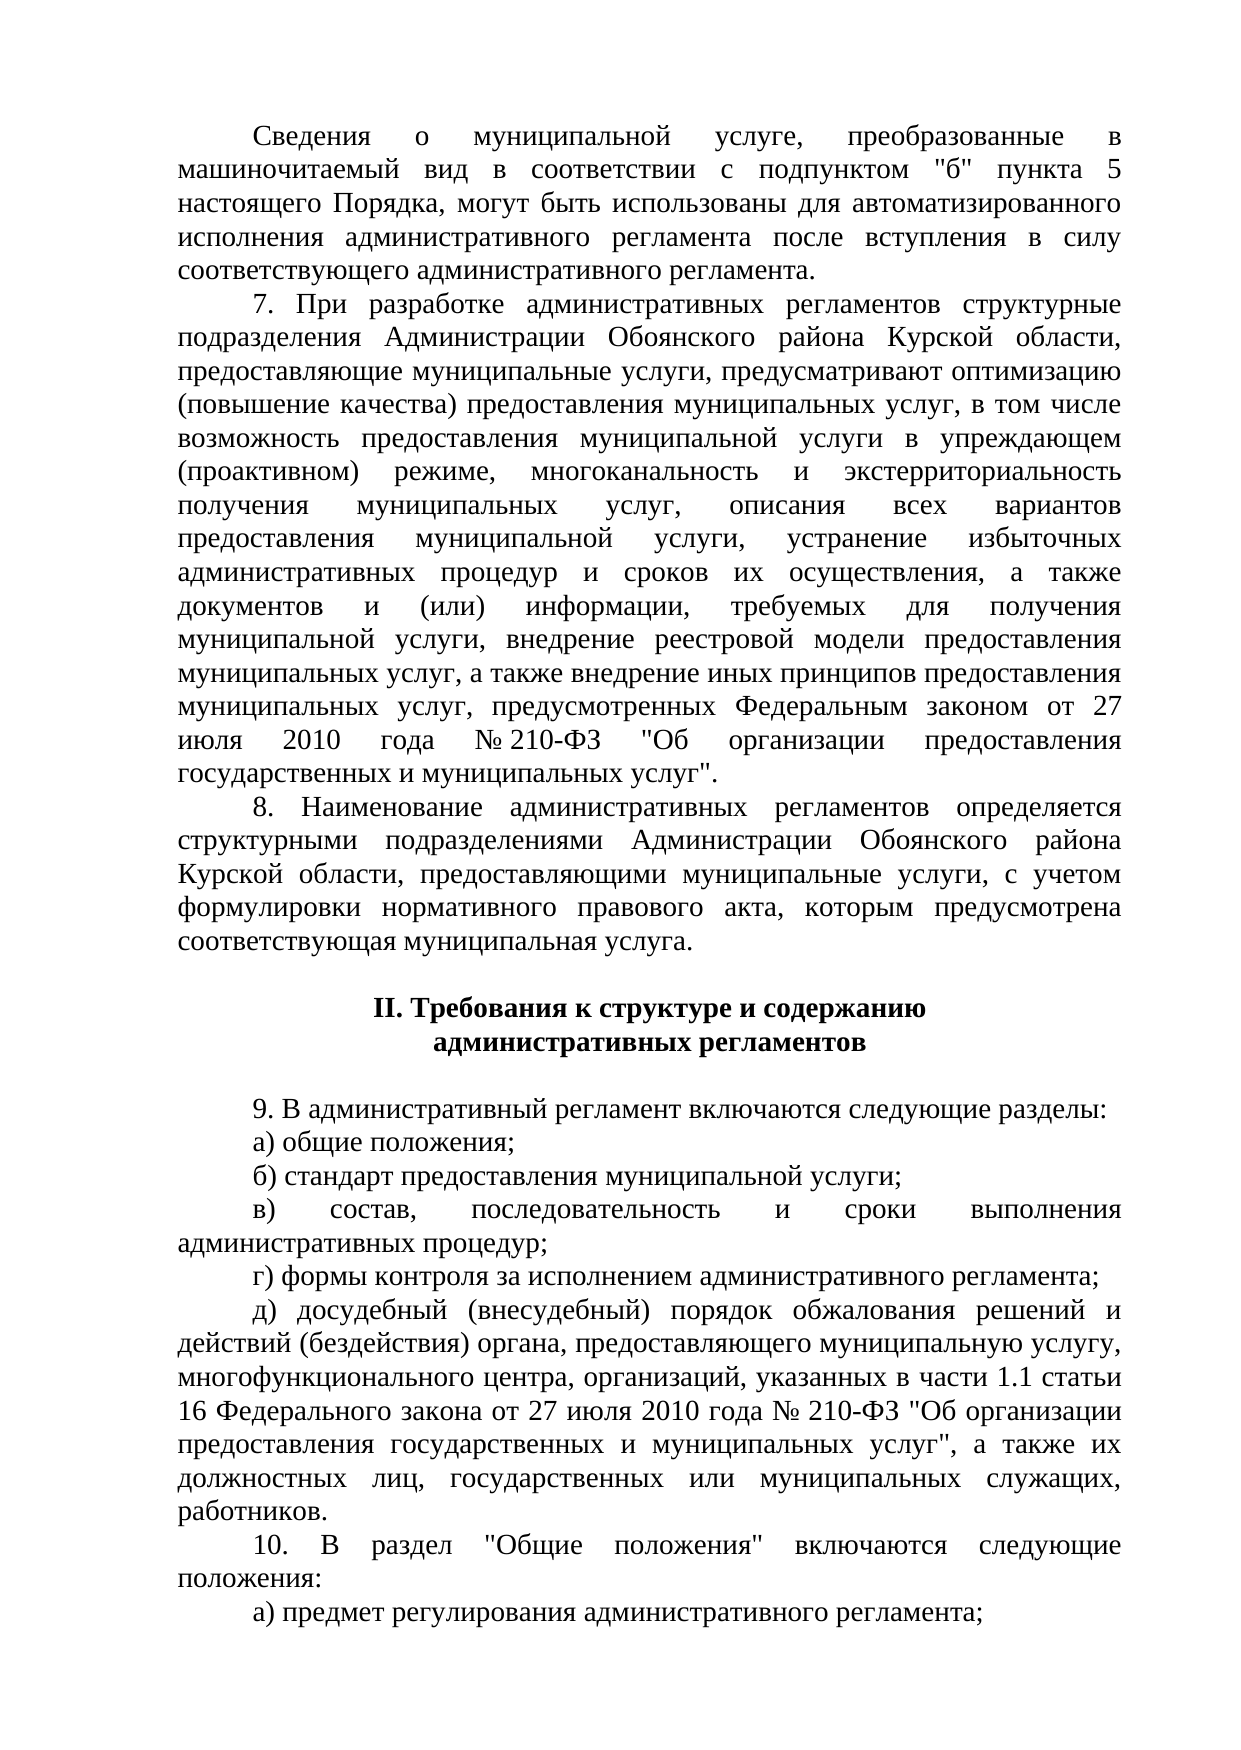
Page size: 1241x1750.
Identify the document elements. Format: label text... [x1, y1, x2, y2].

text 9. В административный регламент включаются следующие разделы: [177, 1091, 1122, 1124]
text б) стандарт предоставления муниципальной услуги; [177, 1158, 1122, 1191]
text 8. Наименование административных регламентов определяется структурными подразделениями Администрации Обоянского района Курской области, предоставляющими муниципальные услуги, с учетом формулировки нормативного правового акта, которым предусмотрена соответствующая муниципальная услуга. [177, 789, 1122, 957]
text в) состав, последовательность и сроки выполнения административных процедур; [177, 1191, 1122, 1258]
text 10. В раздел "Общие положения" включаются следующие положения: [177, 1527, 1122, 1594]
subtitle административных регламентов [177, 1024, 1122, 1057]
text а) предмет регулирования административного регламента; [177, 1594, 1122, 1627]
text а) общие положения; [177, 1124, 1122, 1158]
text г) формы контроля за исполнением административного регламента; [177, 1258, 1122, 1292]
text 7. При разработке административных регламентов структурные подразделения Администрации Обоянского района Курской области, предоставляющие муниципальные услуги, предусматривают оптимизацию (повышение качества) предоставления муниципальных услуг, в том числе возможность предоставления муниципальной услуги в упреждающем (проактивном) режиме, многоканальность и экстерриториальность получения муниципальных услуг, описания всех вариантов предоставления муниципальной услуги, устранение избыточных административных процедур и сроков их осуществления, а также документов и (или) информации, требуемых для получения муниципальной услуги, внедрение реестровой модели предоставления муниципальных услуг, а также внедрение иных принципов предоставления муниципальных услуг, предусмотренных Федеральным законом от 27 июля 2010 года № 210-ФЗ "Об организации предоставления государственных и муниципальных услуг". [177, 286, 1122, 789]
text Сведения о муниципальной услуге, преобразованные в машиночитаемый вид в соответствии с подпунктом "б" пункта 5 настоящего Порядка, могут быть использованы для автоматизированного исполнения административного регламента после вступления в силу соответствующего административного регламента. [177, 118, 1122, 286]
text д) досудебный (внесудебный) порядок обжалования решений и действий (бездействия) органа, предоставляющего муниципальную услугу, многофункционального центра, организаций, указанных в части 1.1 статьи 16 Федерального закона от 27 июля 2010 года № 210-ФЗ "Об организации предоставления государственных и муниципальных услуг", а также их должностных лиц, государственных или муниципальных служащих, работников. [177, 1292, 1122, 1527]
subtitle II. Требования к структуре и содержанию [177, 990, 1122, 1024]
